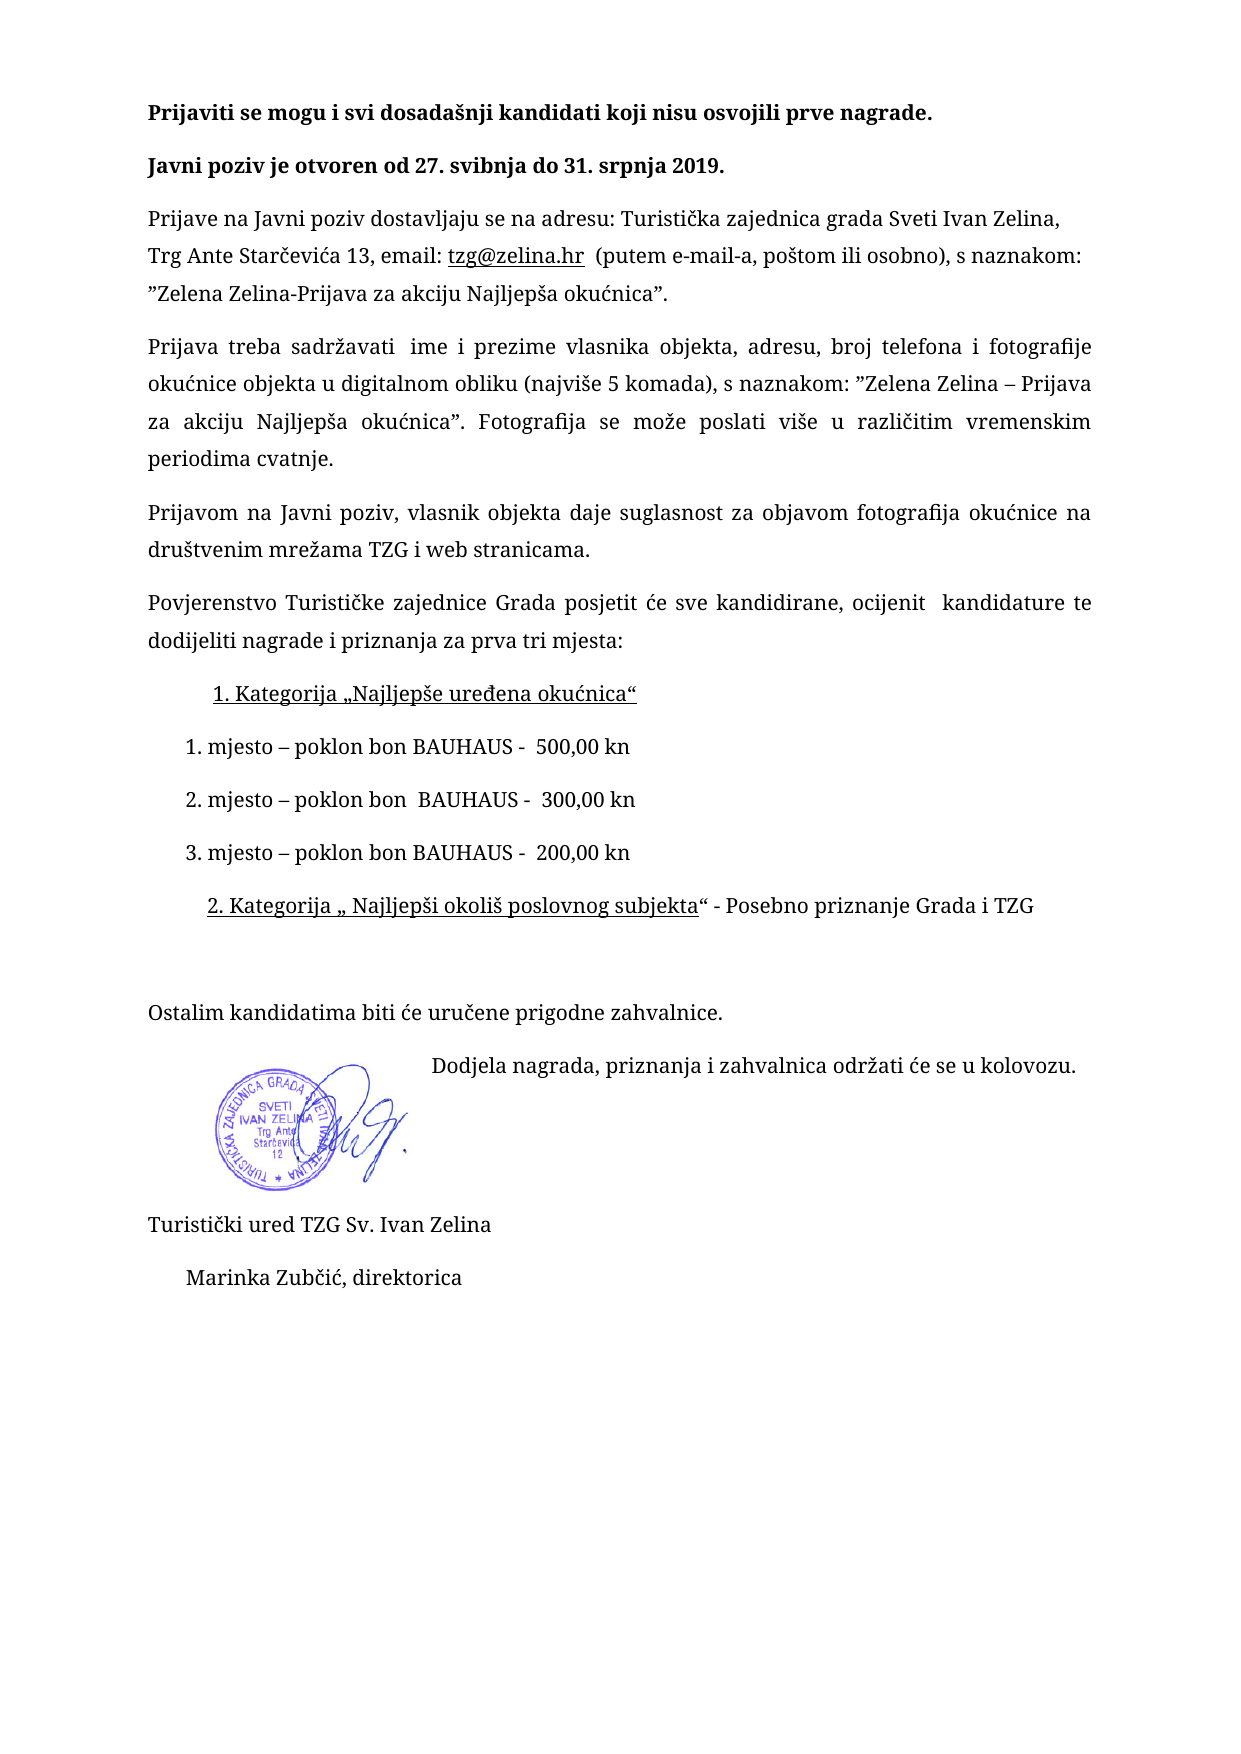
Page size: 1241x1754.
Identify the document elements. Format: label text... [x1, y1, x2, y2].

text Dodjela nagrada, priznanja i zahvalnica održati će se u kolovozu. [148, 1042, 1093, 1079]
text Prijavom na Javni poziv, vlasnik objekta daje suglasnost za objavom fotografija okućnice na društvenim mrežama TZG i web stranicama. [148, 489, 1093, 564]
text 3. mjesto – poklon bon BAUHAUS - 200,00 kn [185, 829, 1093, 867]
text Prijaviti se mogu i svi dosadašnji kandidati koji nisu osvojili prve nagrade. [148, 89, 1093, 126]
text Javni poziv je otvoren od 27. svibnja do 31. srpnja 2019. [148, 142, 1093, 179]
text Ostalim kandidatima biti će uručene prigodne zahvalnice. [148, 989, 1093, 1026]
text 2. mjesto – poklon bon BAUHAUS - 300,00 kn [185, 776, 1093, 814]
text Prijave na Javni poziv dostavljaju se na adresu: Turistička zajednica grada Sveti Ivan Zelina, Trg Ante Starčevića 13, email: tzg@zelina.hr (putem e-mail-a, poštom ili osobno), s naznakom: ”Zelena Zelina-Prijava za akciju Najljepša okućnica”. [148, 195, 1093, 307]
text 2. Kategorija „ Najljepši okoliš poslovnog subjekta“ - Posebno priznanje Grada i TZG [185, 882, 1093, 920]
text Povjerenstvo Turističke zajednice Grada posjetit će sve kandidirane, ocijenit kandidature te dodijeliti nagrade i priznanja za prva tri mjesta: [148, 579, 1093, 654]
text Prijava treba sadržavati ime i prezime vlasnika objekta, adresu, broj telefona i fotografije okućnice objekta u digitalnom obliku (najviše 5 komada), s naznakom: ”Zelena Zelina – Prijava za akciju Najljepša okućnica”. Fotografija se može poslati više u različitim vremenskim periodima cvatnje. [148, 323, 1093, 473]
text 1. mjesto – poklon bon BAUHAUS - 500,00 kn [185, 723, 1093, 761]
text Turistički ured TZG Sv. Ivan Zelina [148, 1201, 1093, 1239]
picture [211, 1059, 413, 1194]
text 1. Kategorija „Najljepše uređena okućnica“ [148, 670, 1093, 707]
text Marinka Zubčić, direktorica [148, 1254, 1093, 1292]
